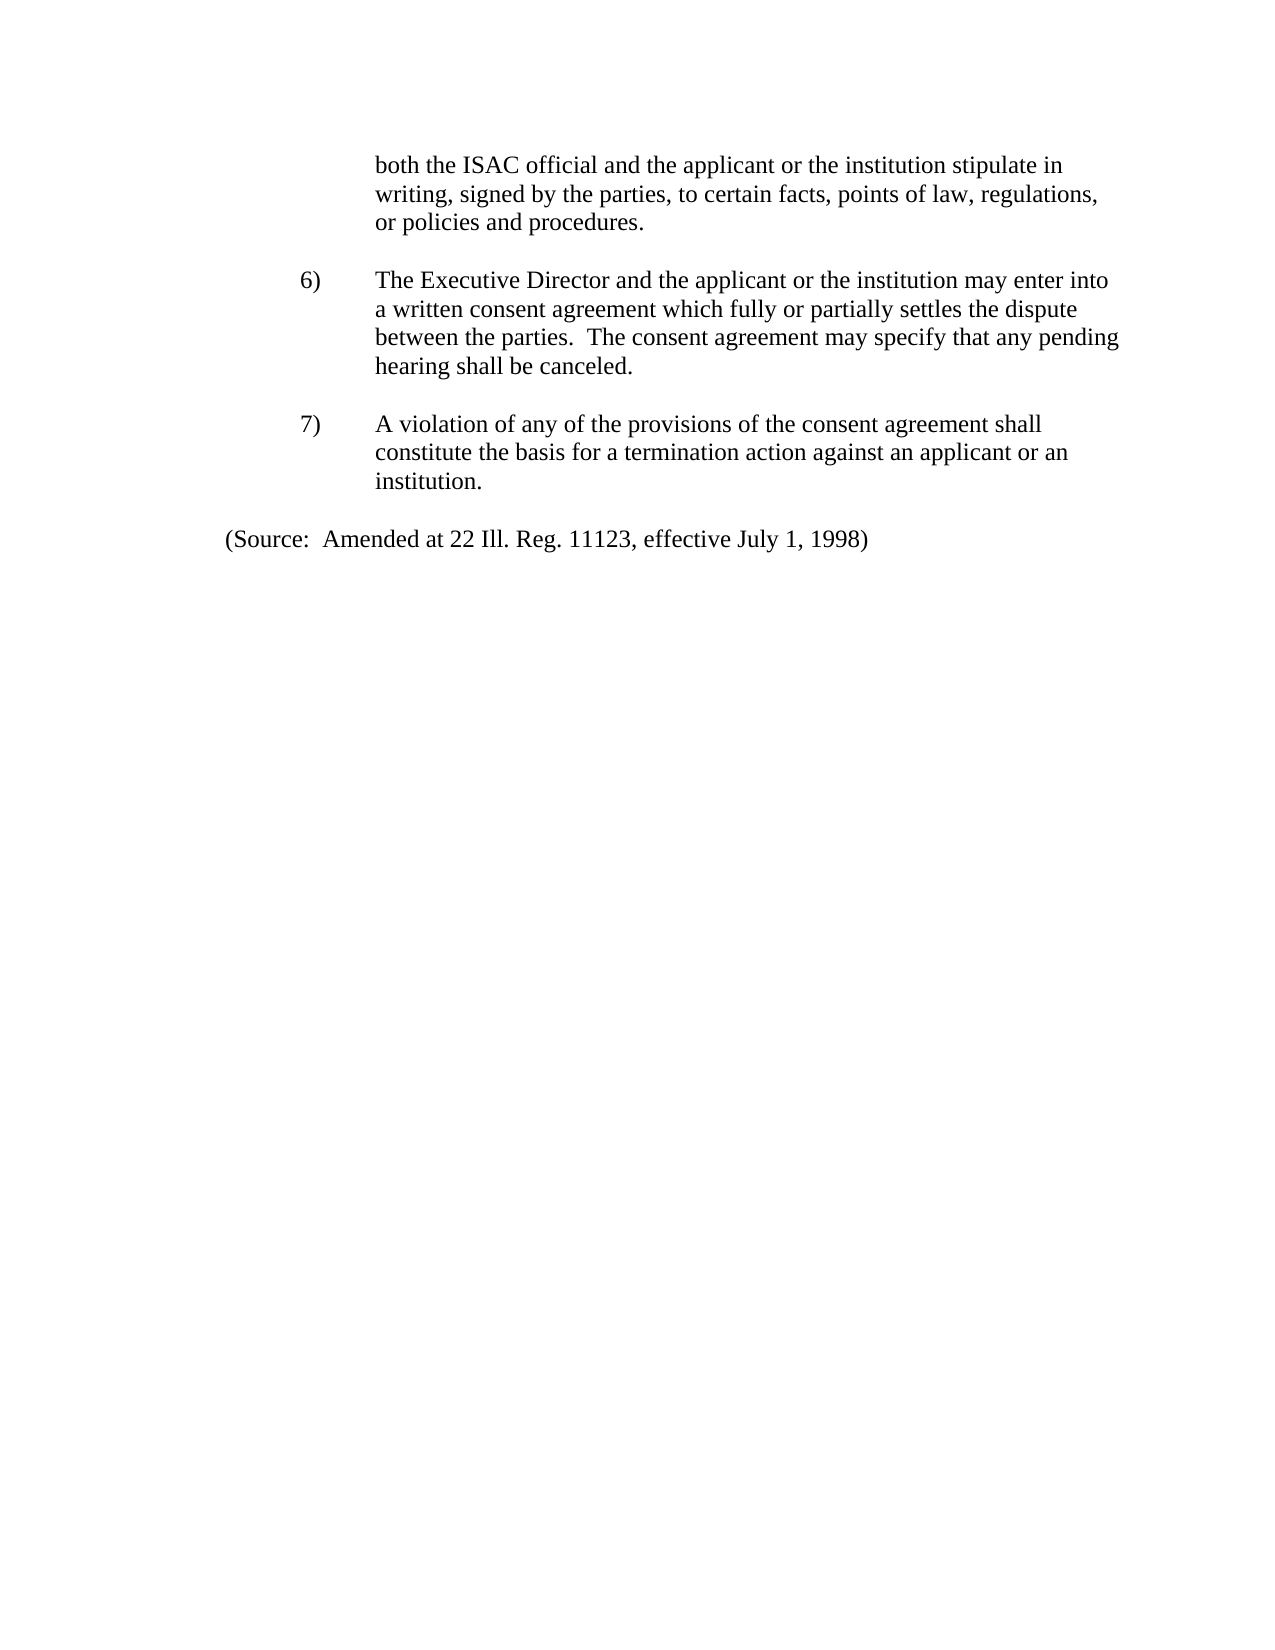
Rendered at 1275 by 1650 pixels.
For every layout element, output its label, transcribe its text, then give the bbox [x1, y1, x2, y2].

text (Source: Amended at 22 Ill. Reg. 11123, effective July 1, 1998) [225, 524, 1125, 552]
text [300, 150, 1125, 236]
text 6) The Executive Director and the applicant or the institution may enter into a written consent agreement which fully or partially settles the dispute between the parties. The consent agreement may specify that any pending hearing shall be canceled. [300, 265, 1125, 380]
text 7) A violation of any of the provisions of the consent agreement shall constitute the basis for a termination action against an applicant or an institution. [300, 409, 1125, 495]
